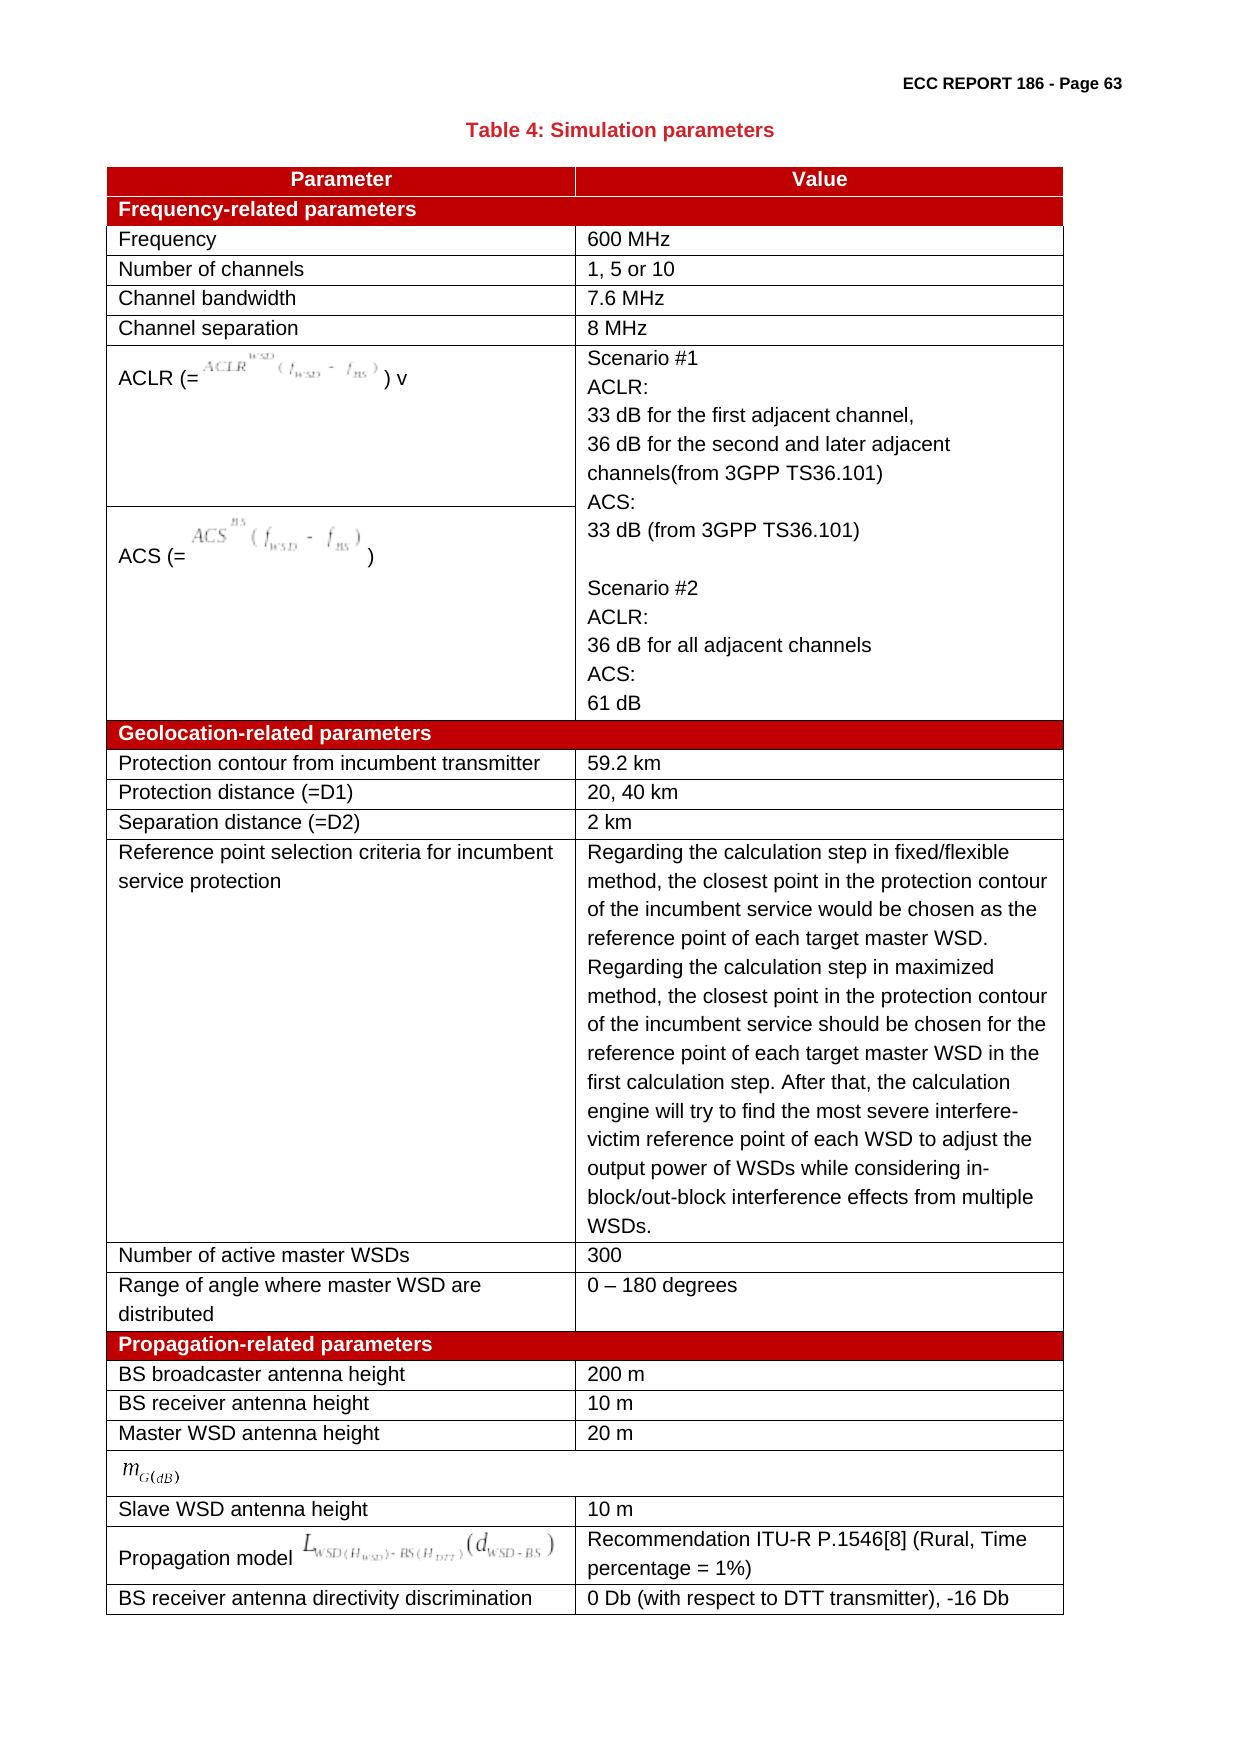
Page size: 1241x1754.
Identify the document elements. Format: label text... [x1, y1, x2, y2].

table_cell Channel separation [107, 316, 575, 345]
table_cell Channel bandwidth [107, 286, 575, 315]
table_cell Number of channels [107, 256, 575, 285]
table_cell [576, 1585, 1063, 1614]
table_cell Slave WSD antenna height [107, 1497, 575, 1526]
table_cell Frequency-related parameters [107, 197, 1063, 226]
table_cell 10 m [576, 1497, 1063, 1526]
text Table 4: Simulation parameters [118, 118, 1122, 142]
table_cell Regarding the calculation step in fixed/flexible method, the closest point in the protection contour of the incumbent service would be chosen as the reference point of each target master WSD. Regarding the calculation step in maximized method, the closest point in the protection contour of the incumbent service should be chosen for the reference point of each target master WSD in the first calculation step. After that, the calculation engine will try to find the most severe interfere-victim reference point of each WSD to adjust the output power of WSDs while considering in-block/out-block interference effects from multiple WSDs. [576, 840, 1063, 1242]
table_cell Geolocation-related parameters [107, 721, 1063, 749]
table_cell [107, 1451, 1063, 1496]
table_cell Propagation model [107, 1527, 575, 1584]
table_cell Protection contour from incumbent transmitter [107, 750, 575, 779]
table_cell 200 m [576, 1361, 1063, 1390]
table_cell BS broadcaster antenna height [107, 1361, 575, 1390]
table_cell 20 m [576, 1421, 1063, 1450]
table_cell 8 MHz [576, 316, 1063, 345]
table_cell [107, 1585, 575, 1614]
table_cell Number of active master WSDs [107, 1243, 575, 1272]
table_cell 20, 40 km [576, 780, 1063, 809]
table_cell Scenario #1 ACLR: 33 dB for the first adjacent channel, 36 dB for the second and later adjacent channels(from 3GPP TS36.101) ACS: 33 dB (from 3GPP TS36.101) Scenario #2 ACLR: 36 dB for all adjacent channels ACS: 61 dB [576, 346, 1063, 719]
table_cell 7.6 MHz [576, 286, 1063, 315]
table_cell ACLR (=) v [107, 346, 575, 506]
table_cell Propagation-related parameters [107, 1332, 1063, 1360]
table_header Value [576, 167, 1063, 196]
table_cell 2 km [576, 810, 1063, 839]
table_cell 59.2 km [576, 750, 1063, 779]
table_cell ACS (=) [107, 507, 575, 719]
table_cell Frequency [107, 227, 575, 255]
table_cell 1, 5 or 10 [576, 256, 1063, 285]
table_cell 300 [576, 1243, 1063, 1272]
table_cell 0 – 180 degrees [576, 1273, 1063, 1331]
table_cell Reference point selection criteria for incumbent service protection [107, 840, 575, 1242]
table_header Parameter [107, 167, 575, 196]
table_cell Master WSD antenna height [107, 1421, 575, 1450]
table_cell 600 MHz [576, 227, 1063, 255]
table_cell Recommendation ITU-R P.1546[8] (Rural, Time percentage = 1%) [576, 1527, 1063, 1584]
table_cell Protection distance (=D1) [107, 780, 575, 809]
table_cell Separation distance (=D2) [107, 810, 575, 839]
table_cell 10 m [576, 1391, 1063, 1420]
table_cell Range of angle where master WSD are distributed [107, 1273, 575, 1331]
table_cell BS receiver antenna height [107, 1391, 575, 1420]
